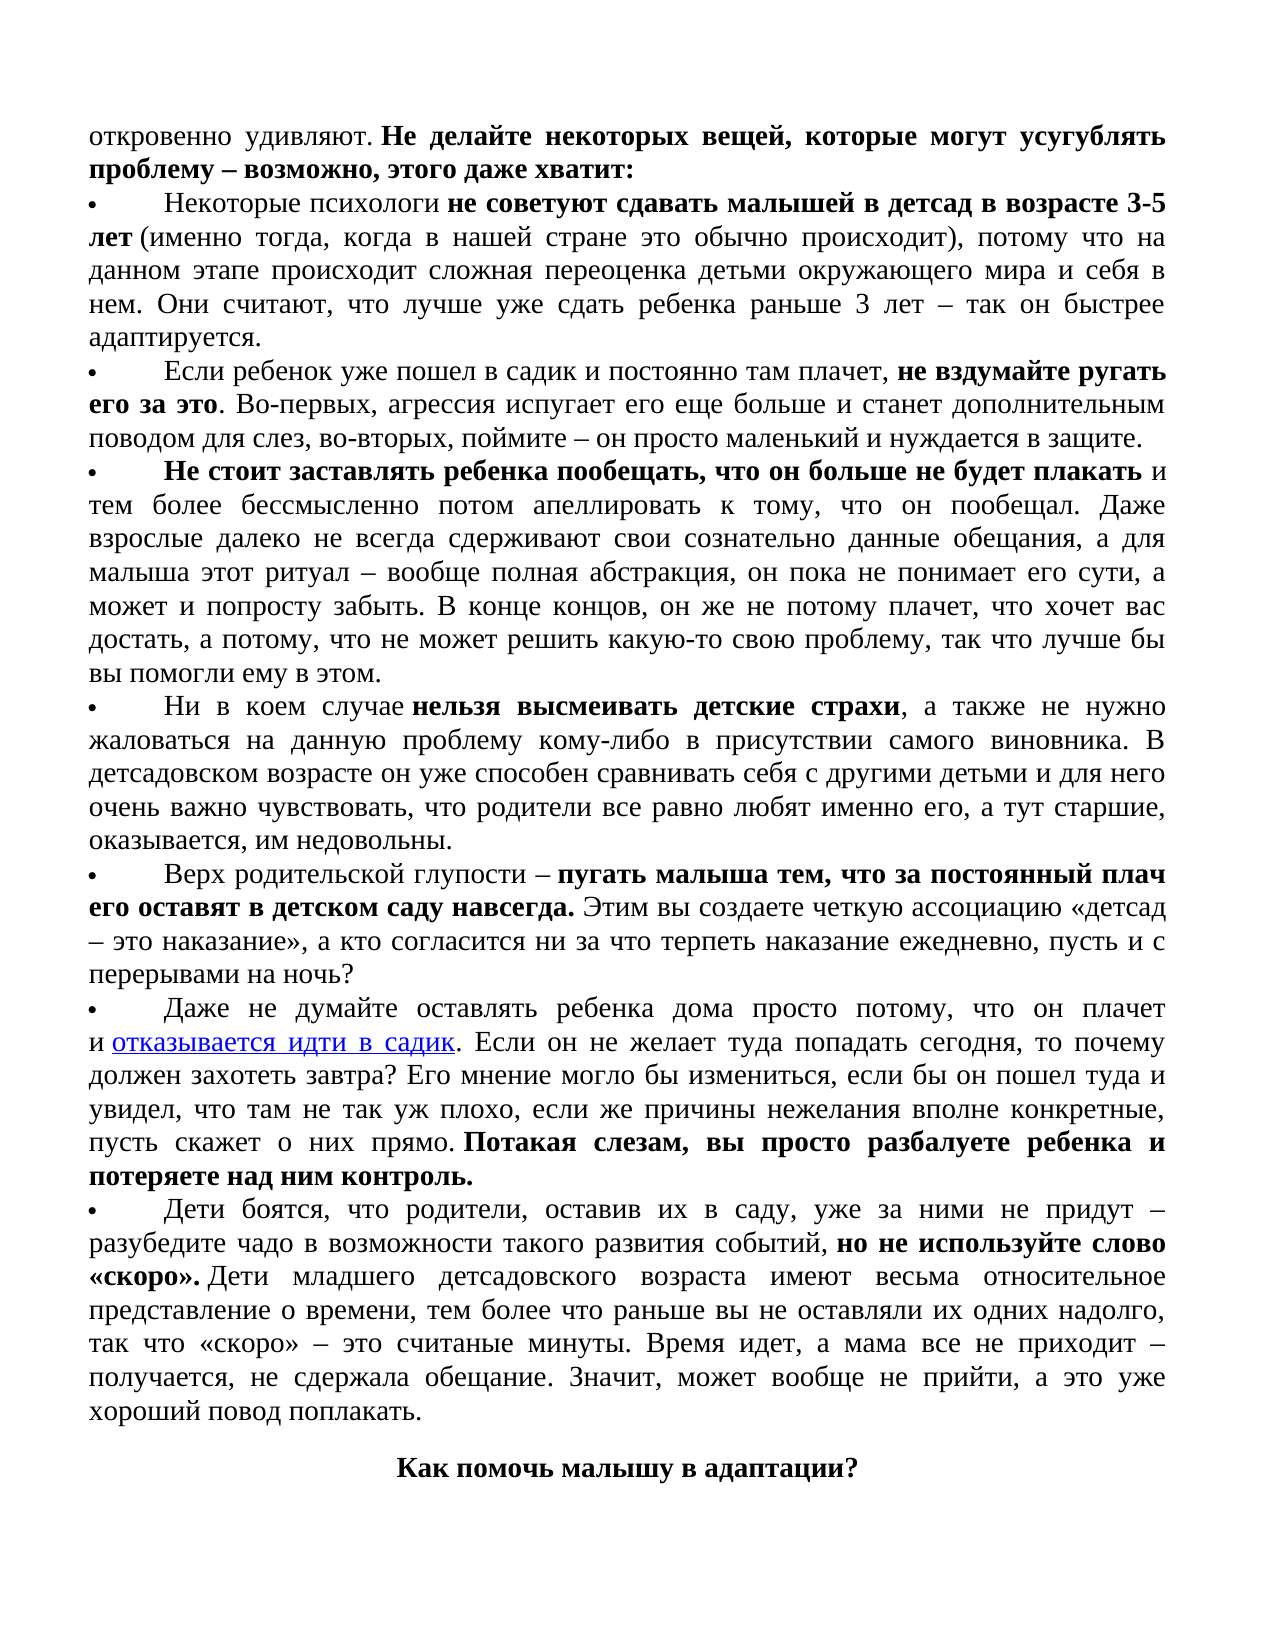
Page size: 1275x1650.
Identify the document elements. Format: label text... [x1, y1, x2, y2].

list Верх родительской глупости – пугать малыша тем, что за постоянный плач его оставят в детском саду навсегда. Этим вы создаете четкую ассоциацию «детсад – это наказание», а кто согласится ни за что терпеть наказание ежедневно, пусть и с перерывами на ночь? [89, 856, 1167, 990]
list Даже не думайте оставлять ребенка дома просто потому, что он плачет и отказывается идти в садик. Если он не желает туда попадать сегодня, то почему должен захотеть завтра? Его мнение могло бы измениться, если бы он пошел туда и увидел, что там не так уж плохо, если же причины нежелания вполне конкретные, пусть скажет о них прямо. Потакая слезам, вы просто разбалуете ребенка и потеряете над ним контроль. [89, 990, 1167, 1191]
list Дети боятся, что родители, оставив их в саду, уже за ними не придут – разубедите чадо в возможности такого развития событий, но не используйте слово «скоро». Дети младшего детсадовского возраста имеют весьма относительное представление о времени, тем более что раньше вы не оставляли их одних надолго, так что «скоро» – это считаные минуты. Время идет, а мама все не приходит – получается, не сдержала обещание. Значит, может вообще не прийти, а это уже хороший повод поплакать. [89, 1191, 1167, 1426]
list Не стоит заставлять ребенка пообещать, что он больше не будет плакать и тем более бессмысленно потом апеллировать к тому, что он пообещал. Даже взрослые далеко не всегда сдерживают свои сознательно данные обещания, а для малыша этот ритуал – вообще полная абстракция, он пока не понимает его сути, а может и попросту забыть. В конце концов, он же не потому плачет, что хочет вас достать, а потому, что не может решить какую-то свою проблему, так что лучше бы вы помогли ему в этом. [89, 453, 1167, 688]
list Ни в коем случае нельзя высмеивать детские страхи, а также не нужно жаловаться на данную проблему кому-либо в присутствии самого виновника. В детсадовском возрасте он уже способен сравнивать себя с другими детьми и для него очень важно чувствовать, что родители все равно любят именно его, а тут старшие, оказывается, им недовольны. [89, 688, 1167, 856]
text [89, 118, 1167, 185]
list Некоторые психологи не советуют сдавать малышей в детсад в возрасте 3-5 лет (именно тогда, когда в нашей стране это обычно происходит), потому что на данном этапе происходит сложная переоценка детьми окружающего мира и себя в нем. Они считают, что лучше уже сдать ребенка раньше 3 лет – так он быстрее адаптируется. [89, 185, 1167, 353]
text Как помочь малышу в адаптации? [89, 1450, 1167, 1483]
list Если ребенок уже пошел в садик и постоянно там плачет, не вздумайте ругать его за это. Во-первых, агрессия испугает его еще больше и станет дополнительным поводом для слез, во-вторых, поймите – он просто маленький и нуждается в защите. [89, 353, 1167, 453]
